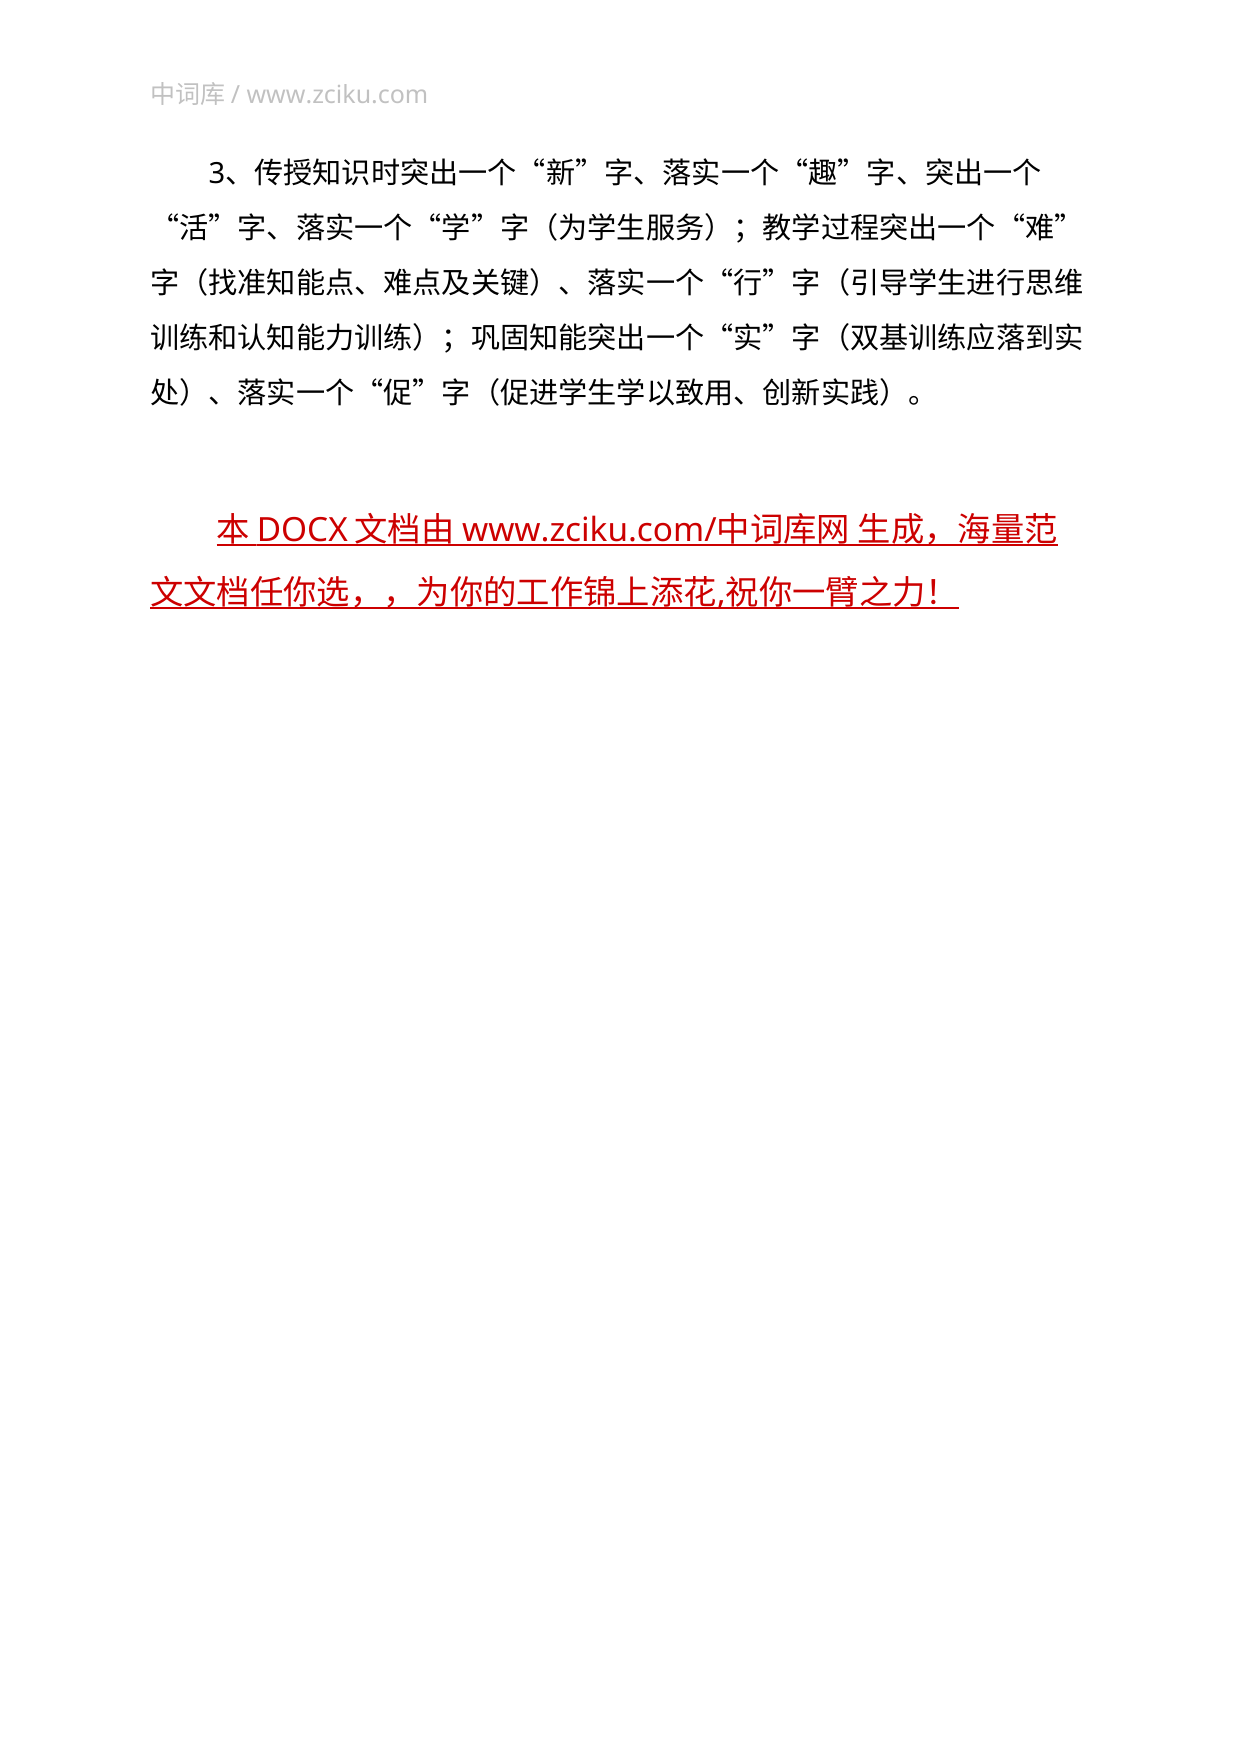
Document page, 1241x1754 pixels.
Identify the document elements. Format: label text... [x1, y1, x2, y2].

text 本DOCX文档由 www.zciku.com/中词库网 生成，海量范文文档任你选，，为你的工作锦上添花,祝你一臂之力！ [150, 503, 1090, 614]
text 3、传授知识时突出一个“新”字、落实一个“趣”字、突出一个“活”字、落实一个“学”字（为学生服务）；教学过程突出一个“难”字（找准知能点、难点及关键）、落实一个“行”字（引导学生进行思维训练和认知能力训练）；巩固知能突出一个“实”字（双基训练应落到实处）、落实一个“促”字（促进学生学以致用、创新实践）。 [150, 150, 1090, 412]
